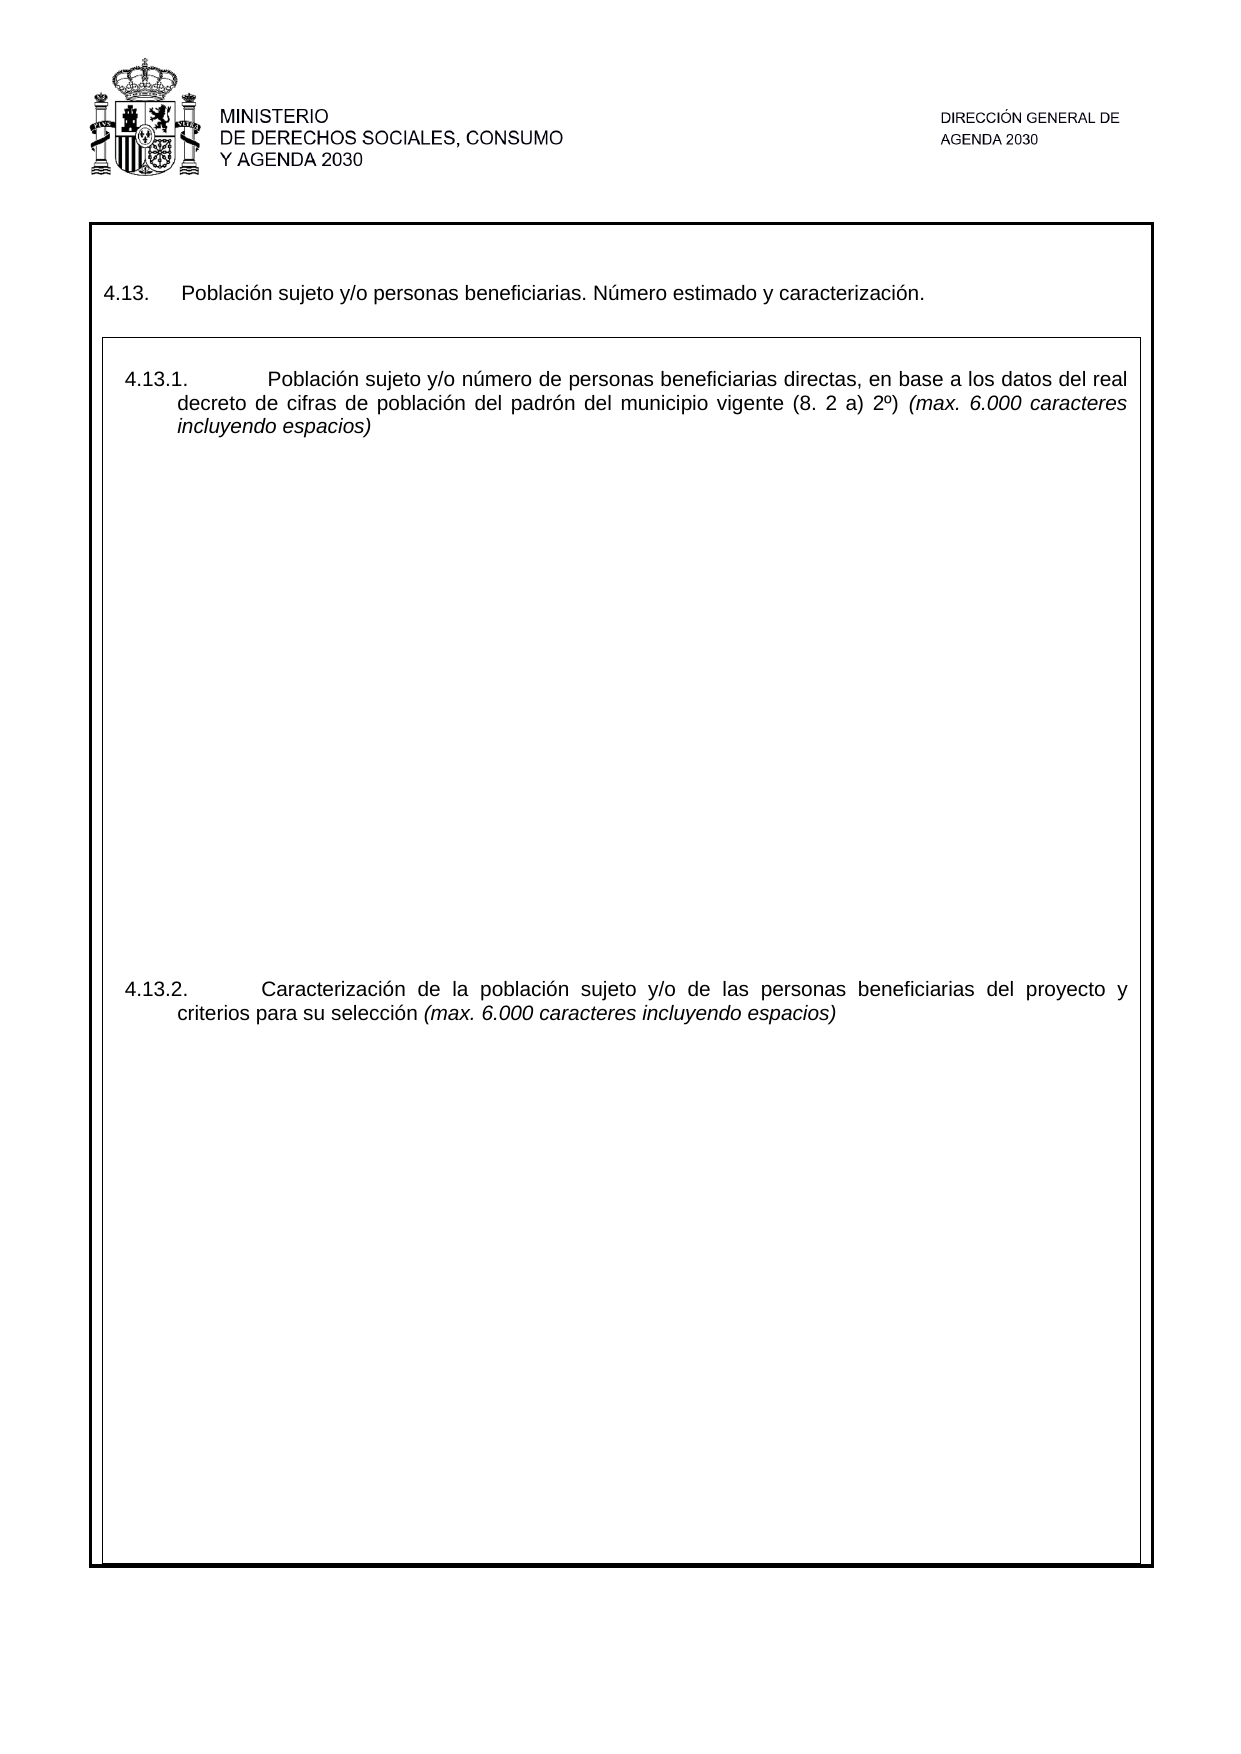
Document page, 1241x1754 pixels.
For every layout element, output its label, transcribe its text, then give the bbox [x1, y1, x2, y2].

picture [88, 56, 1123, 176]
